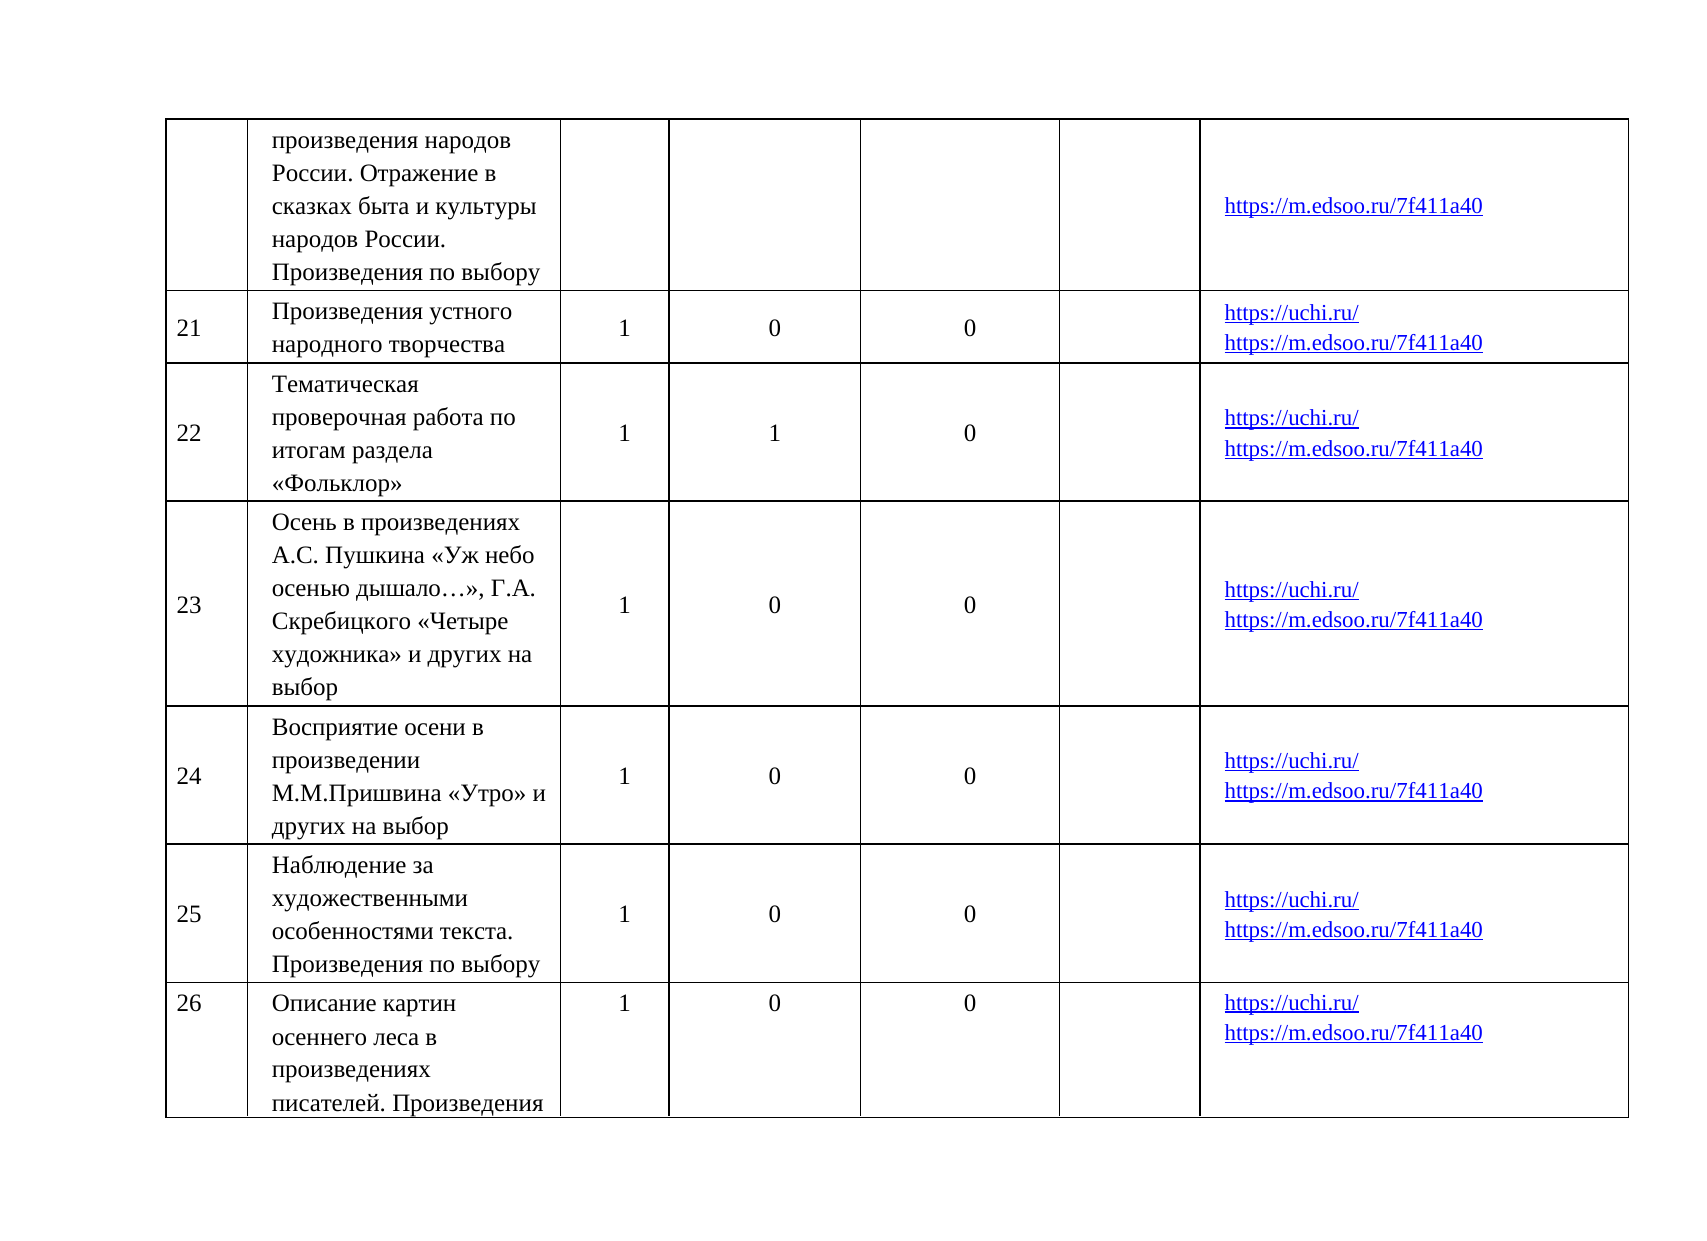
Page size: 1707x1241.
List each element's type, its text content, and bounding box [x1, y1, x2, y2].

table_cell 1 [561, 291, 668, 362]
table_cell https://uchi.ru/ https://m.edsoo.ru/7f411a40 [1201, 502, 1628, 705]
table_cell 23 [167, 502, 247, 705]
table_cell 1 [561, 707, 668, 843]
table_cell [1060, 291, 1199, 362]
table_cell 0 [861, 502, 1059, 705]
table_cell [1201, 983, 1628, 1116]
table_cell https://uchi.ru/ https://m.edsoo.ru/7f411a40 [1201, 291, 1628, 362]
table_cell 0 [670, 845, 860, 982]
table_cell 0 [861, 291, 1059, 362]
table_cell [1060, 707, 1199, 843]
table_cell 1 [561, 845, 668, 982]
table_cell 0 [670, 120, 860, 289]
table_cell 0 [670, 291, 860, 362]
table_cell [248, 120, 560, 289]
table_cell 1 [561, 120, 668, 289]
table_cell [248, 983, 560, 1116]
table_cell 0 [861, 707, 1059, 843]
table_cell Осень в произведениях А.С. Пушкина «Уж небо осенью дышало…», Г.А. Скребицкого «Четыре художника» и других на выбор [248, 502, 560, 705]
table_cell Произведения устного народного творчества [248, 291, 560, 362]
table_cell 21 [167, 291, 247, 362]
table_cell 20 [167, 120, 247, 289]
table_cell 0 [861, 120, 1059, 289]
table_cell [1060, 120, 1199, 289]
table_cell 0 [861, 364, 1059, 500]
table_cell Восприятие осени в произведении М.М.Пришвина «Утро» и других на выбор [248, 707, 560, 843]
table_cell 0 [861, 983, 1059, 1116]
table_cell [1201, 845, 1628, 982]
table_cell https://uchi.ru/ https://m.edsoo.ru/7f411a40 [1201, 364, 1628, 500]
table_cell 25 [167, 845, 247, 982]
table_cell [1060, 502, 1199, 705]
table_cell 24 [167, 707, 247, 843]
table_cell Наблюдение за художественными особенностями текста. Произведения по выбору [248, 845, 560, 982]
table_cell https://uchi.ru/ https://m.edsoo.ru/7f411a40 [1201, 707, 1628, 843]
table_cell 0 [670, 983, 860, 1116]
table_cell [1060, 364, 1199, 500]
table_cell [1060, 983, 1199, 1116]
table_cell Тематическая проверочная работа по итогам раздела «Фольклор» [248, 364, 560, 500]
table_cell 26 [167, 983, 247, 1116]
table_cell 1 [670, 364, 860, 500]
table_cell [1060, 845, 1199, 982]
table_cell 1 [561, 983, 668, 1116]
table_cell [1201, 120, 1628, 289]
table_cell 0 [861, 845, 1059, 982]
table_cell 1 [561, 364, 668, 500]
table_cell 0 [670, 502, 860, 705]
table_cell 22 [167, 364, 247, 500]
table_cell 0 [670, 707, 860, 843]
table_cell 1 [561, 502, 668, 705]
